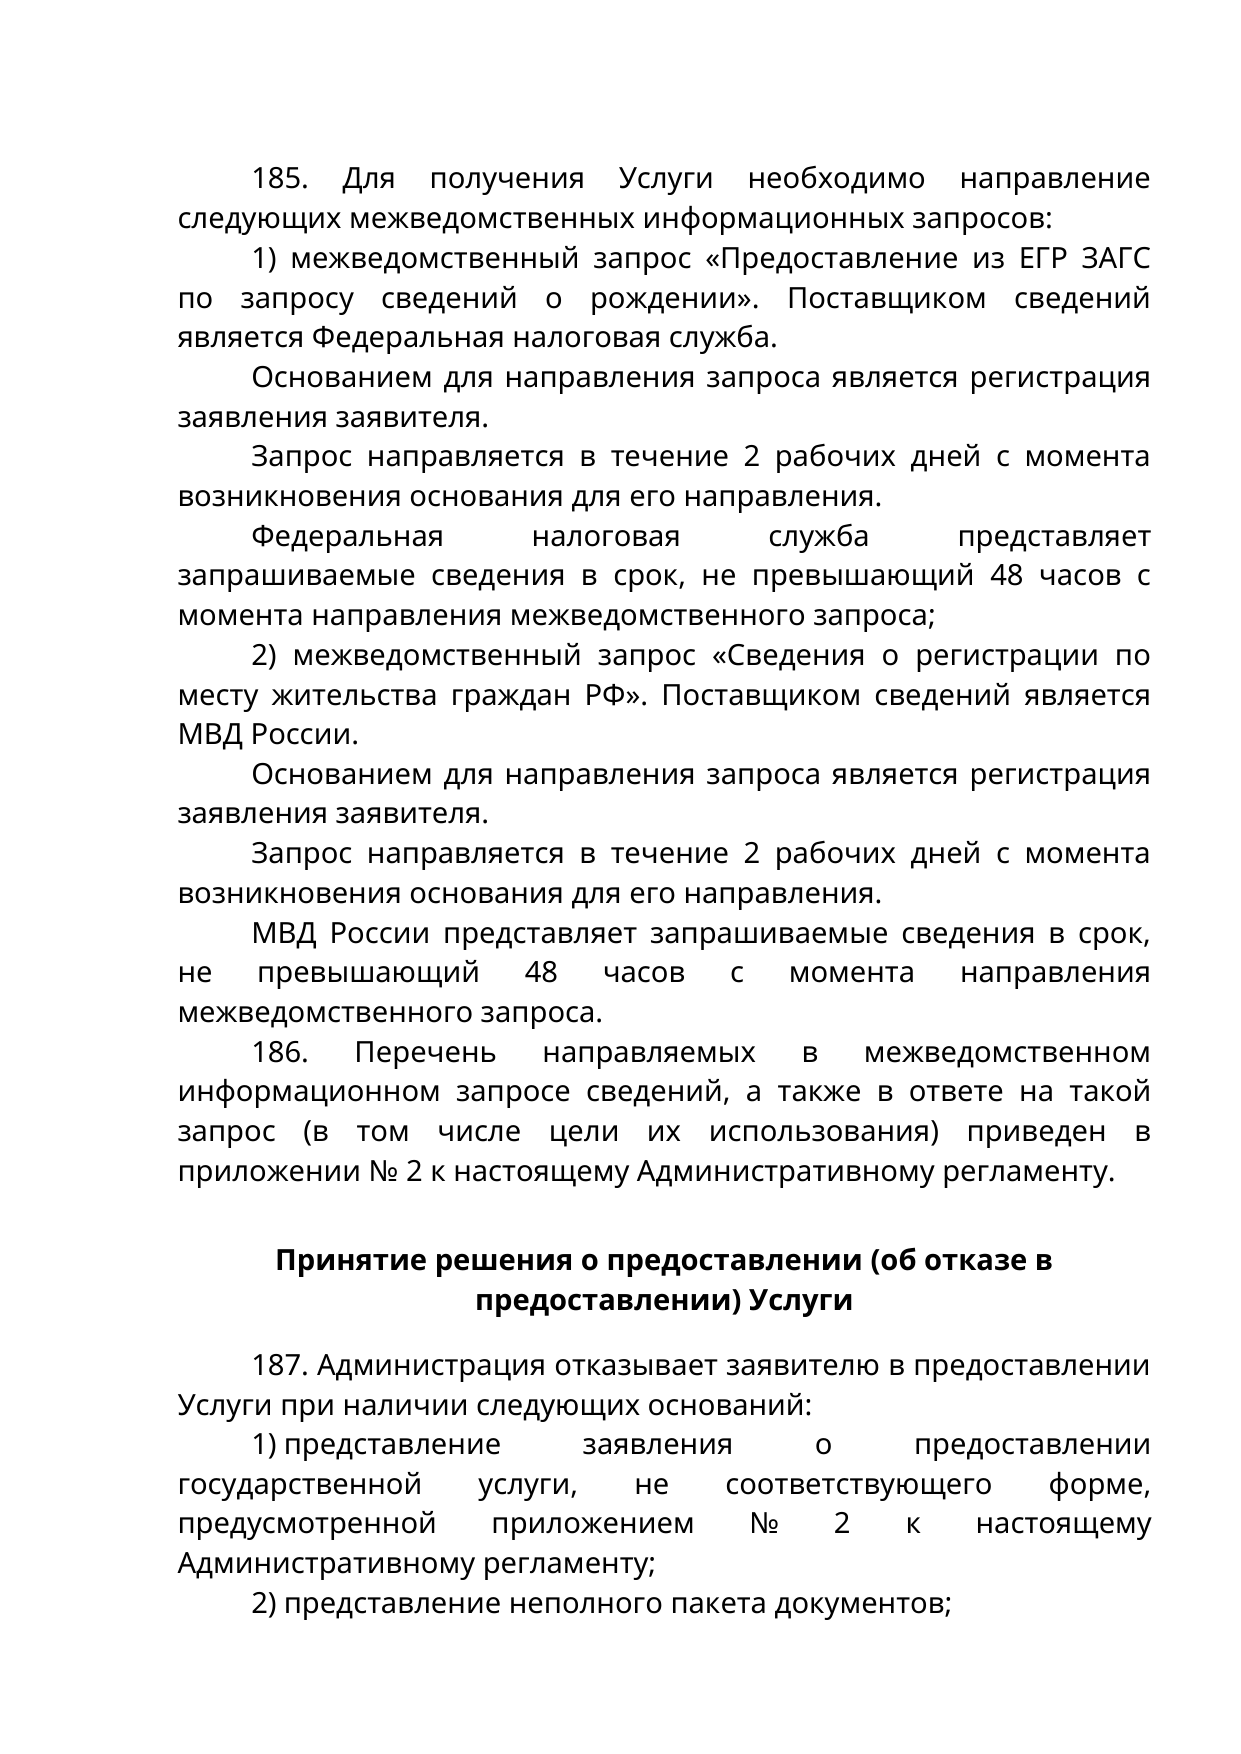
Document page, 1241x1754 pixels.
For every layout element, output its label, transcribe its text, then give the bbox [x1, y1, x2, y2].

text МВД России представляет запрашиваемые сведения в срок, не превышающий 48 часов с момента направления межведомственного запроса. [177, 912, 1152, 1031]
list представление неполного пакета документов; [177, 1582, 1152, 1622]
text Запрос направляется в течение 2 рабочих дней с момента возникновения основания для его направления. [177, 832, 1152, 912]
text Основанием для направления запроса является регистрация заявления заявителя. [177, 356, 1152, 436]
text 185. Для получения Услуги необходимо направление следующих межведомственных информационных запросов: [177, 158, 1152, 237]
list представление заявления о предоставлении государственной услуги, не соответствующего форме, предусмотренной приложением № 2 к настоящему Административному регламенту; [177, 1423, 1152, 1582]
text Запрос направляется в течение 2 рабочих дней с момента возникновения основания для его направления. [177, 436, 1152, 515]
text 2) межведомственный запрос «Сведения о регистрации по месту жительства граждан РФ». Поставщиком сведений является МВД России. [177, 634, 1152, 753]
text 187. Администрация отказывает заявителю в предоставлении Услуги при наличии следующих оснований: [177, 1344, 1152, 1423]
text Федеральная налоговая служба представляет запрашиваемые сведения в срок, не превышающий 48 часов с момента направления межведомственного запроса; [177, 515, 1152, 634]
text Принятие решения о предоставлении (об отказе в предоставлении) Услуги [177, 1240, 1152, 1319]
text Основанием для направления запроса является регистрация заявления заявителя. [177, 753, 1152, 832]
text 1) межведомственный запрос «Предоставление из ЕГР ЗАГС по запросу сведений о рождении». Поставщиком сведений является Федеральная налоговая служба. [177, 237, 1152, 356]
text 186. Перечень направляемых в межведомственном информационном запросе сведений, а также в ответе на такой запрос (в том числе цели их использования) приведен в приложении № 2 к настоящему Административному регламенту. [177, 1031, 1152, 1190]
